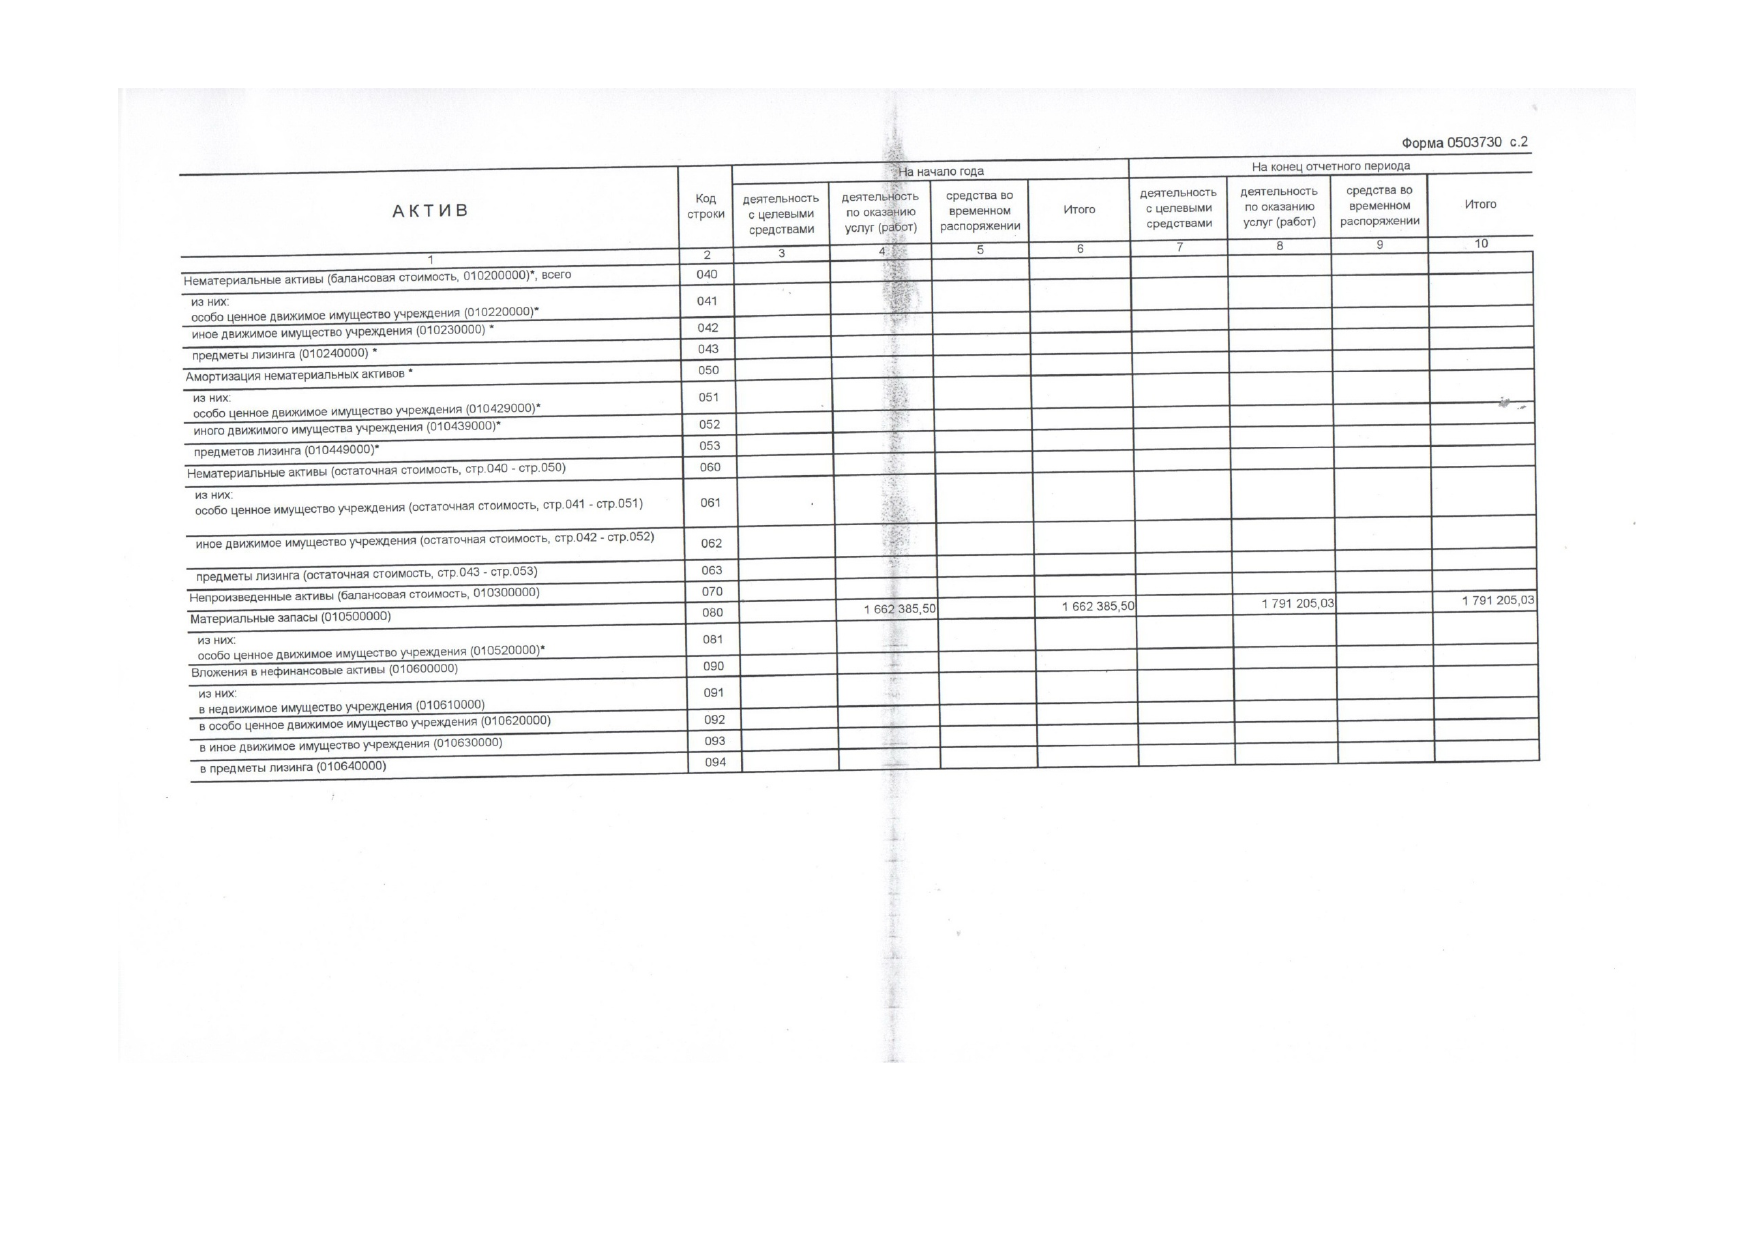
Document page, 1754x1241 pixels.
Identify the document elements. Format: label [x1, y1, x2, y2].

picture [118, 88, 1636, 1063]
